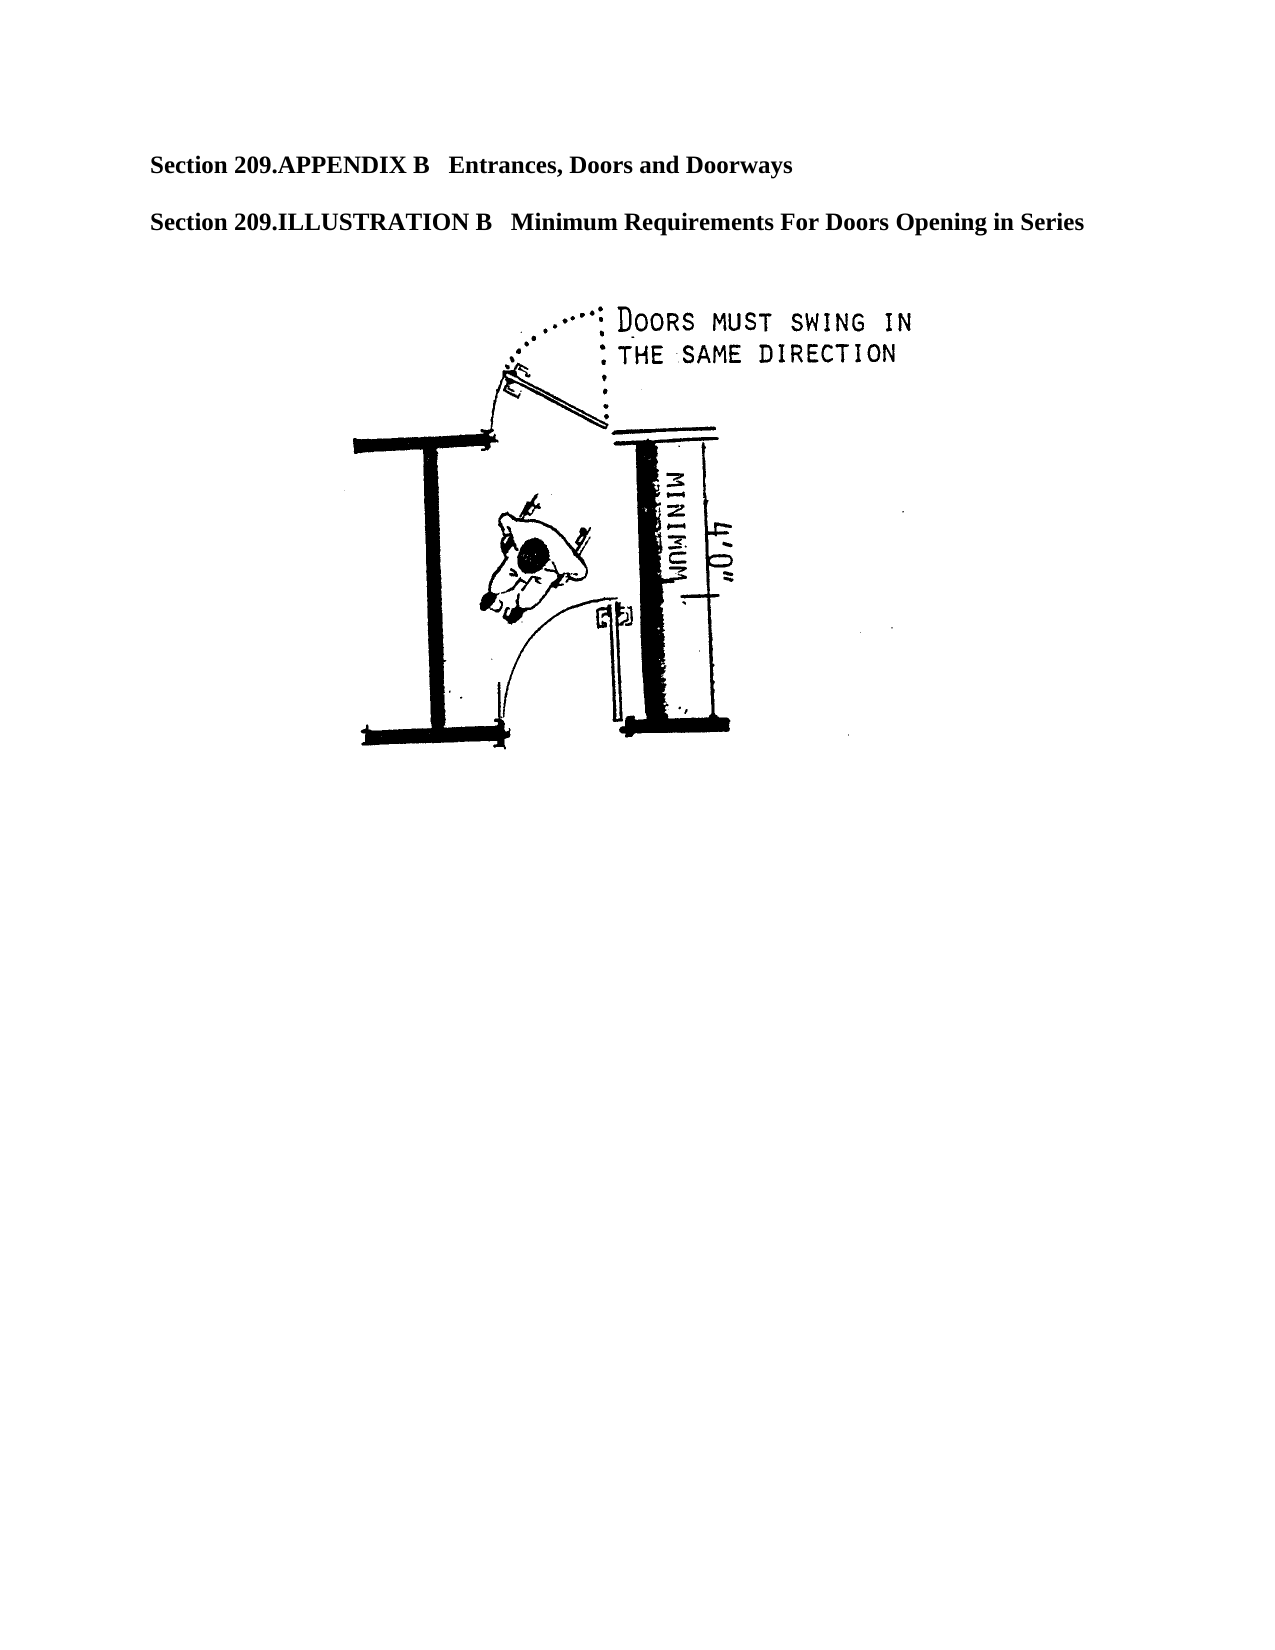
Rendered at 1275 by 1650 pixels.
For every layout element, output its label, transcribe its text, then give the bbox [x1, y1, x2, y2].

picture [334, 293, 941, 766]
text Section 209.ILLUSTRATION B Minimum Requirements For Doors Opening in Series [150, 207, 1125, 236]
text Section 209.APPENDIX B Entrances, Doors and Doorways [150, 150, 1125, 179]
